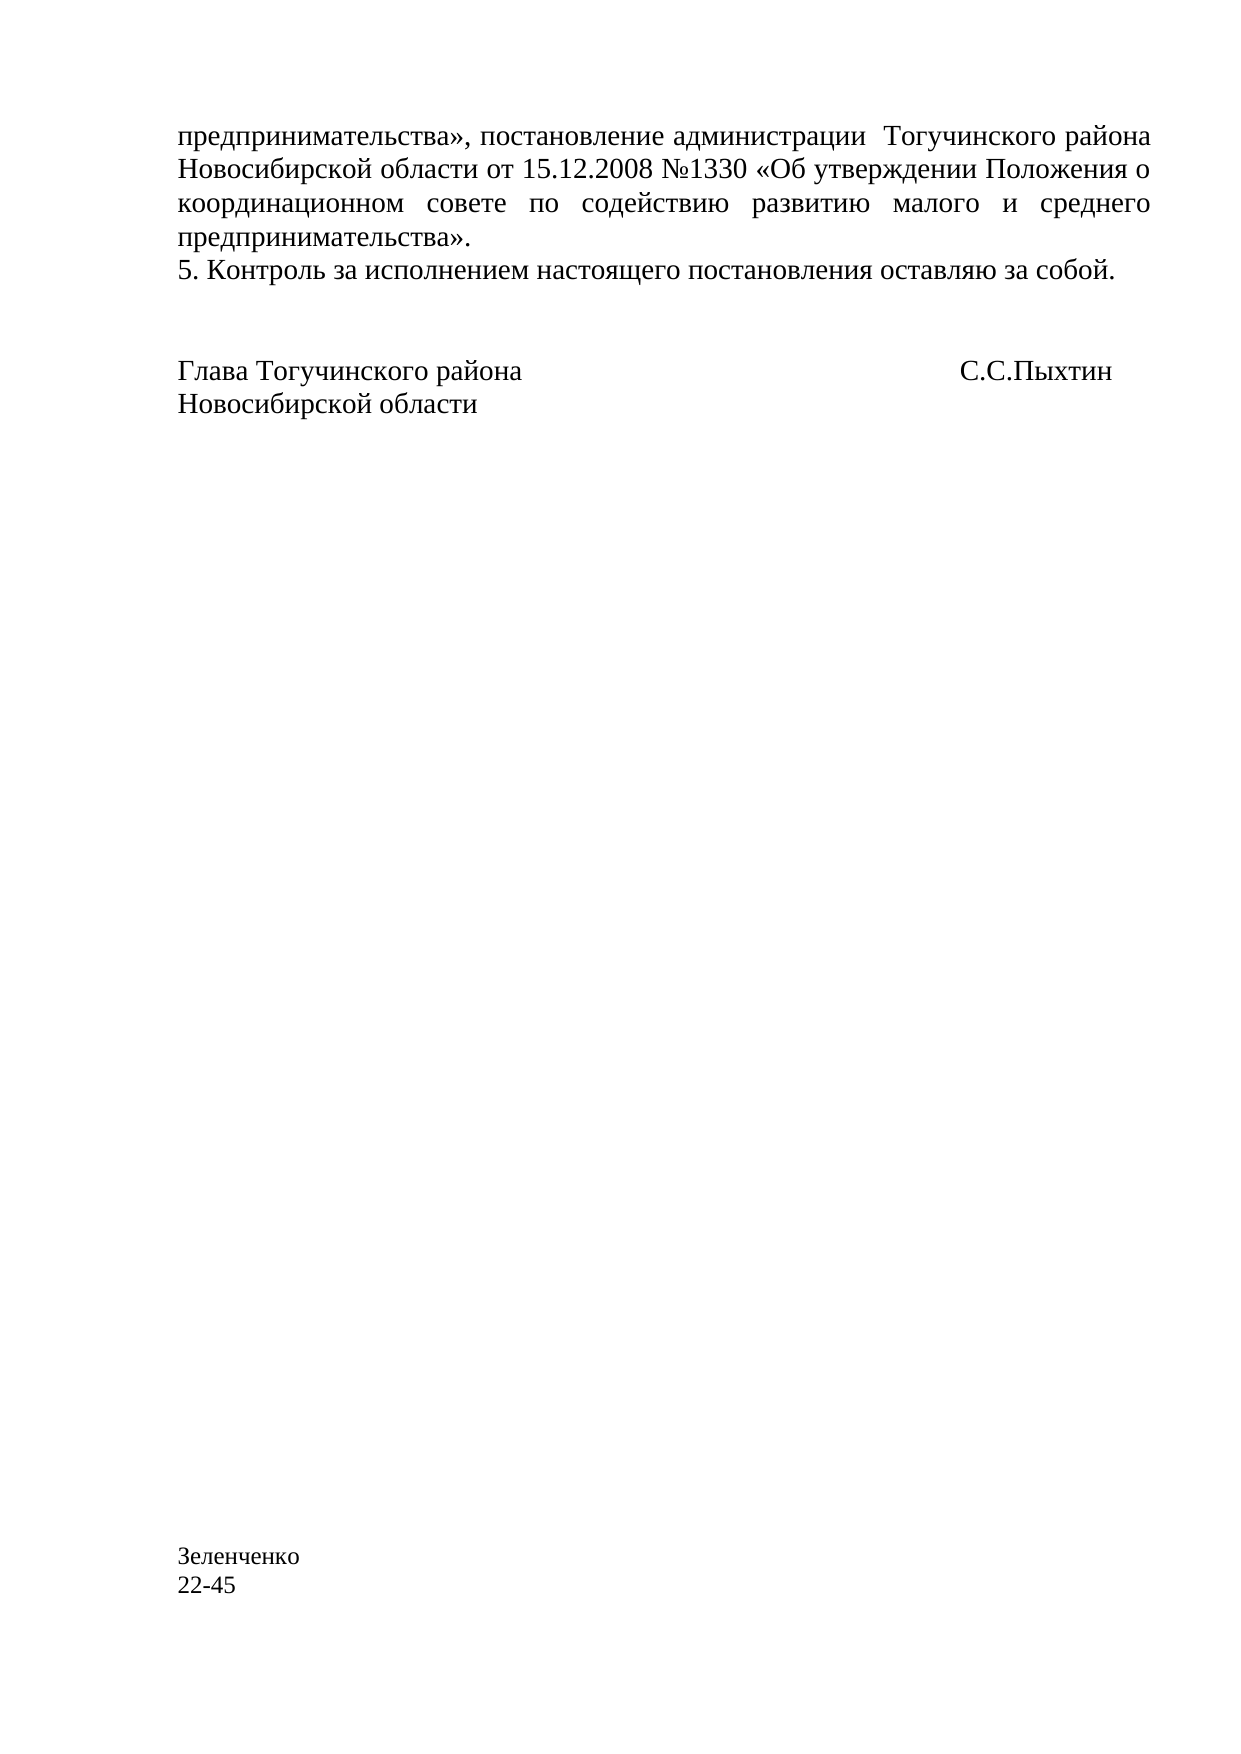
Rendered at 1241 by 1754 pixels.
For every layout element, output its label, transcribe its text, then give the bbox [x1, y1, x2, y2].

text Глава Тогучинского района С.С.Пыхтин [177, 353, 1152, 386]
text Зеленченко [177, 1541, 1152, 1570]
text 22-45 [177, 1570, 1152, 1599]
text Новосибирской области [177, 386, 1152, 420]
text 5. Контроль за исполнением настоящего постановления оставляю за собой. [177, 252, 1152, 286]
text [177, 118, 1152, 252]
